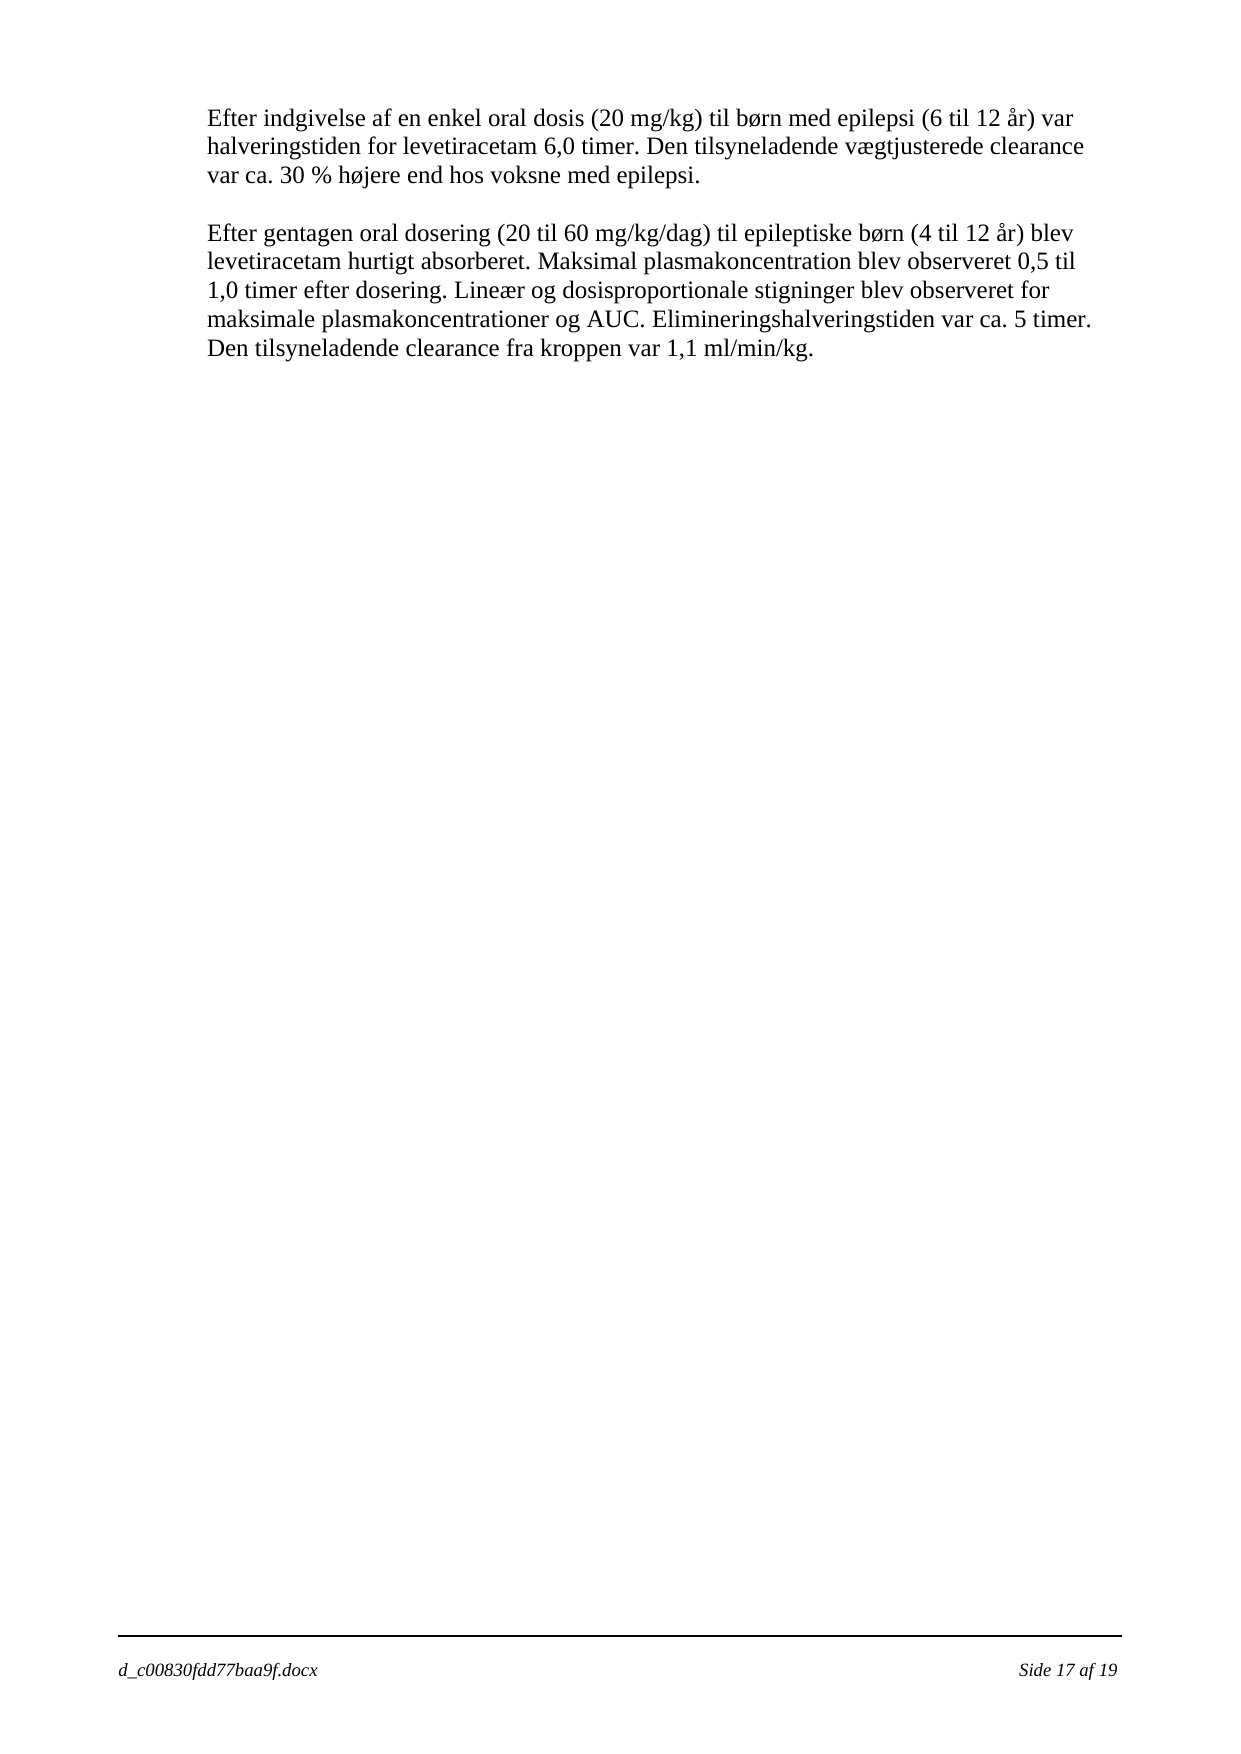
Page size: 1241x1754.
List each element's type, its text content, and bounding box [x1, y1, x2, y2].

text Efter indgivelse af en enkel oral dosis (20 mg/kg) til børn med epilepsi (6 til 12 år) var halveringstiden for levetiracetam 6,0 timer. Den tilsyneladende vægtjusterede clearance var ca. 30 % højere end hos voksne med epilepsi. [207, 103, 1111, 189]
text Efter gentagen oral dosering (20 til 60 mg/kg/dag) til epileptiske børn (4 til 12 år) blev levetiracetam hurtigt absorberet. Maksimal plasmakoncentration blev observeret 0,5 til 1,0 timer efter dosering. Lineær og dosisproportionale stigninger blev observeret for maksimale plasmakoncentrationer og AUC. Elimineringshalveringstiden var ca. 5 timer. Den tilsyneladende clearance fra kroppen var 1,1 ml/min/kg. [207, 218, 1112, 361]
